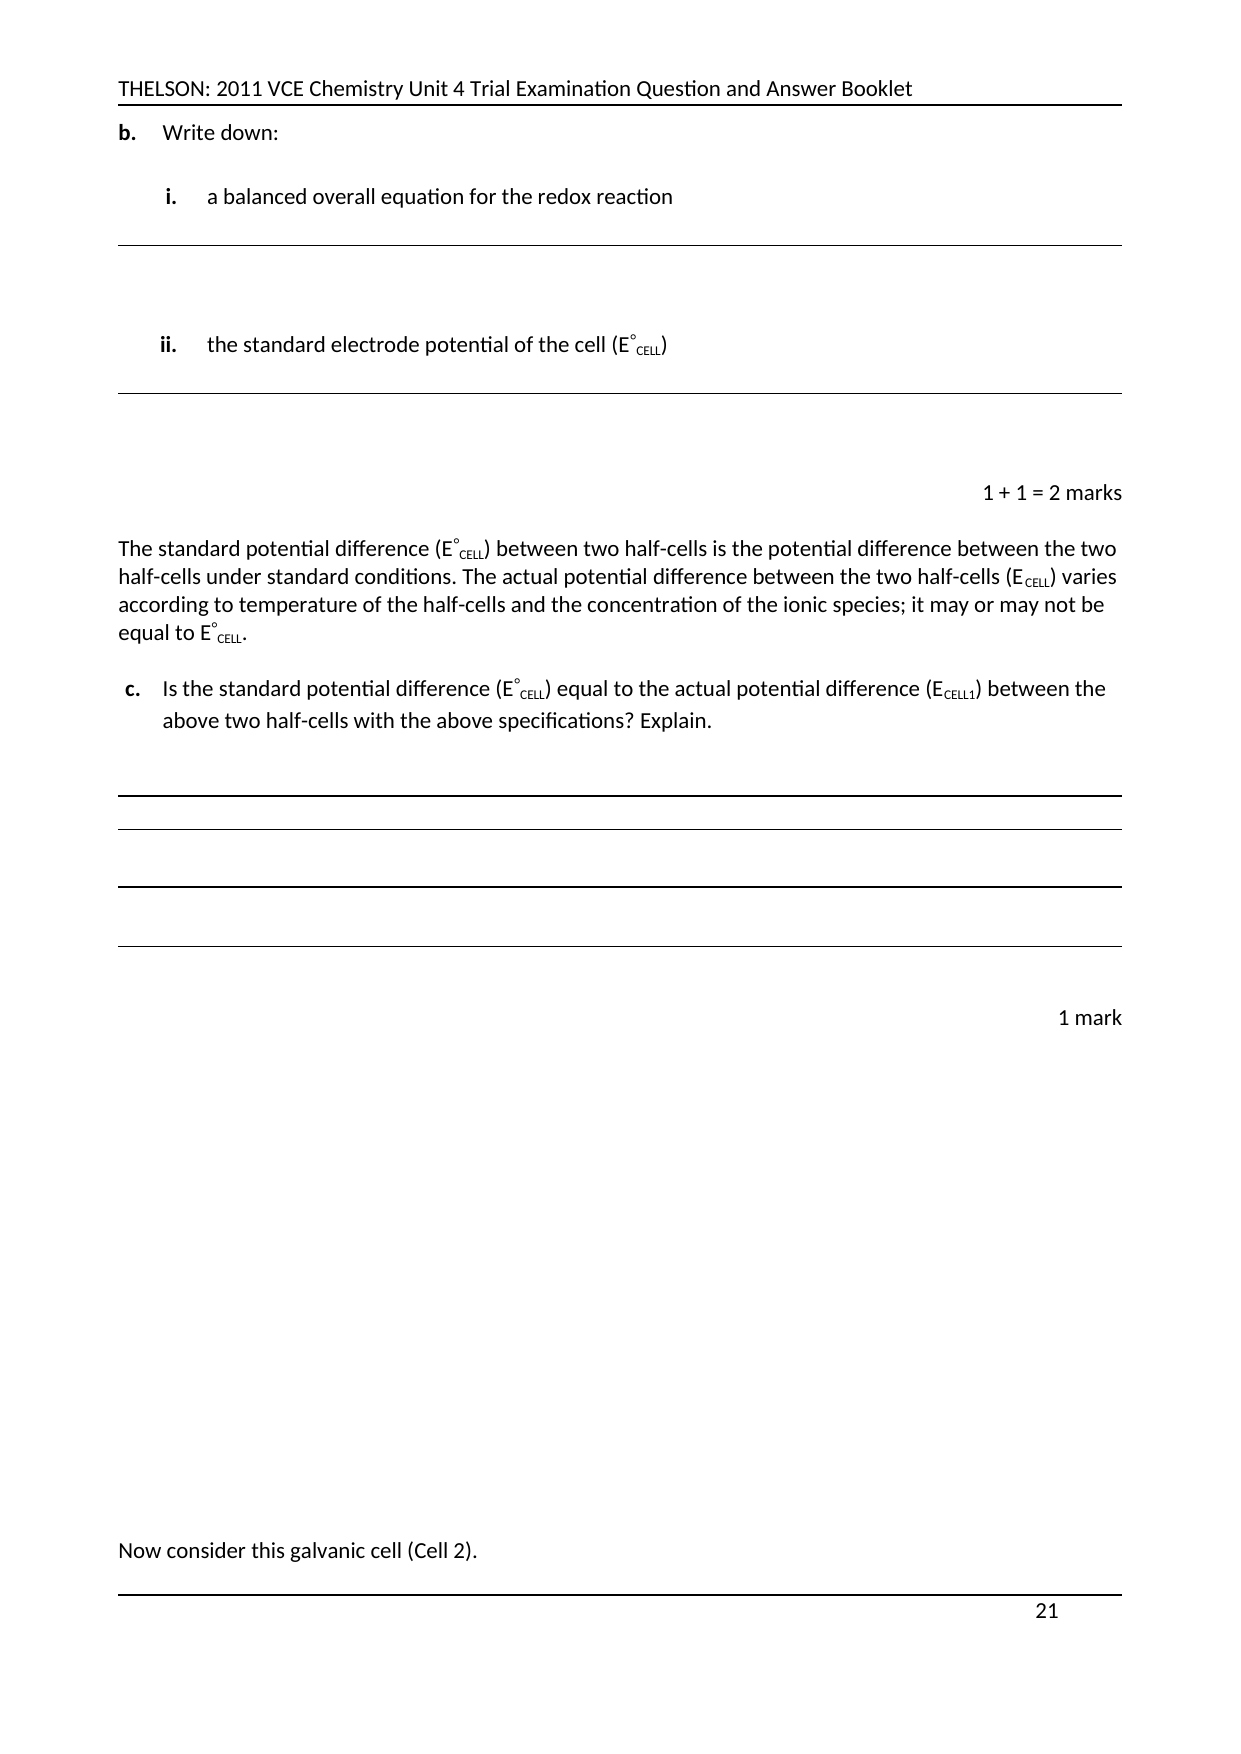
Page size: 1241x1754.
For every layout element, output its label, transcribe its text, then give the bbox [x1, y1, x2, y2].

text The standard potential difference (ECELL) between two half-cells is the potential difference between the two half-cells under standard conditions. The actual potential difference between the two half-cells (ECELL) varies according to temperature of the half-cells and the concentration of the ionic species; it may or may not be equal to ECELL. [118, 534, 1122, 646]
text 1 mark [118, 1003, 1122, 1032]
list the standard electrode potential of the cell (ECELL) [177, 330, 1122, 358]
list Write down: [118, 118, 1122, 146]
list a balanced overall equation for the redox reaction [177, 182, 1122, 211]
list Is the standard potential difference (ECELL) equal to the actual potential difference (ECELL1) between the above two half-cells with the above specifications? Explain. [125, 674, 1122, 735]
text 1 + 1 = 2 marks [118, 478, 1122, 506]
text Now consider this galvanic cell (Cell 2). [118, 1536, 1122, 1564]
